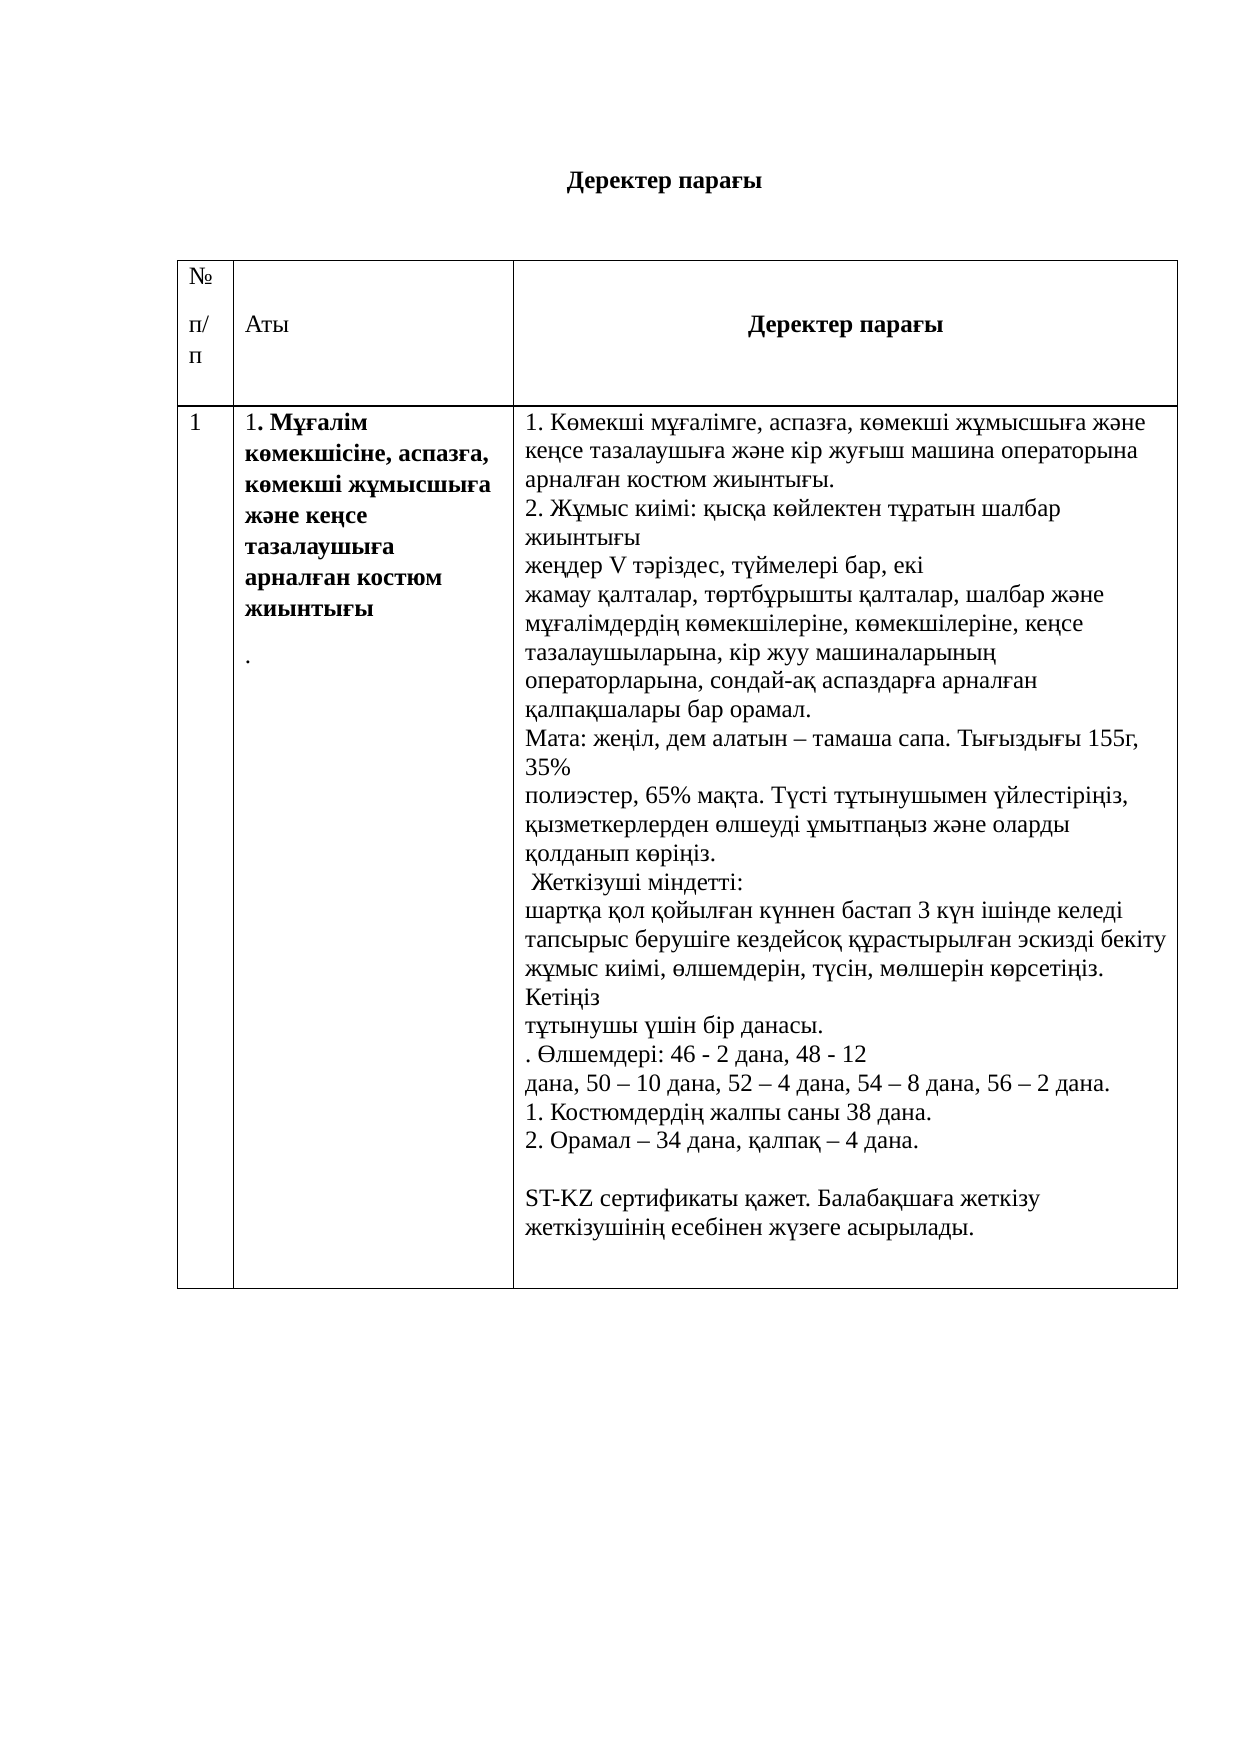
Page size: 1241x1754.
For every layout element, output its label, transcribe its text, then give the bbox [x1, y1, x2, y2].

table_header 1 [178, 407, 233, 1288]
table_header Деректер парағы [514, 261, 1177, 404]
table_header 1. Көмекші мұғалімге, аспазға, көмекші жұмысшыға және кеңсе тазалаушыға және кір жуғыш машина операторына арналған костюм жиынтығы. 2. Жұмыс киімі: қысқа көйлектен тұратын шалбар жиынтығы жеңдер V тәріздес, түймелері бар, екі жамау қалталар, төртбұрышты қалталар, шалбар және мұғалімдердің көмекшілеріне, көмекшілеріне, кеңсе тазалаушыларына, кір жуу машиналарының операторларына, сондай-ақ аспаздарға арналған қалпақшалары бар орамал. Мата: жеңіл, дем алатын – тамаша сапа. Тығыздығы 155г, 35% полиэстер, 65% мақта. Түсті тұтынушымен үйлестіріңіз, қызметкерлерден өлшеуді ұмытпаңыз және оларды қолданып көріңіз. Жеткізуші міндетті: шартқа қол қойылған күннен бастап 3 күн ішінде келеді тапсырыс берушіге кездейсоқ құрастырылған эскизді бекіту жұмыс киімі, өлшемдерін, түсін, мөлшерін көрсетіңіз. Кетіңіз тұтынушы үшін бір данасы. . Өлшемдері: 46 - 2 дана, 48 - 12 дана, 50 – 10 дана, 52 – 4 дана, 54 – 8 дана, 56 – 2 дана. 1. Костюмдердің жалпы саны 38 дана. 2. Орамал – 34 дана, қалпақ – 4 дана. ST-KZ сертификаты қажет. Балабақшаға жеткізу жеткізушінің есебінен жүзеге асырылады. [514, 407, 1177, 1288]
text Деректер парағы [177, 165, 1152, 194]
table_header № п/п [178, 261, 233, 404]
table_header 1. Мұғалім көмекшісіне, аспазға, көмекші жұмысшыға және кеңсе тазалаушыға арналған костюм жиынтығы . [234, 407, 513, 1288]
table_header Аты [234, 261, 513, 404]
